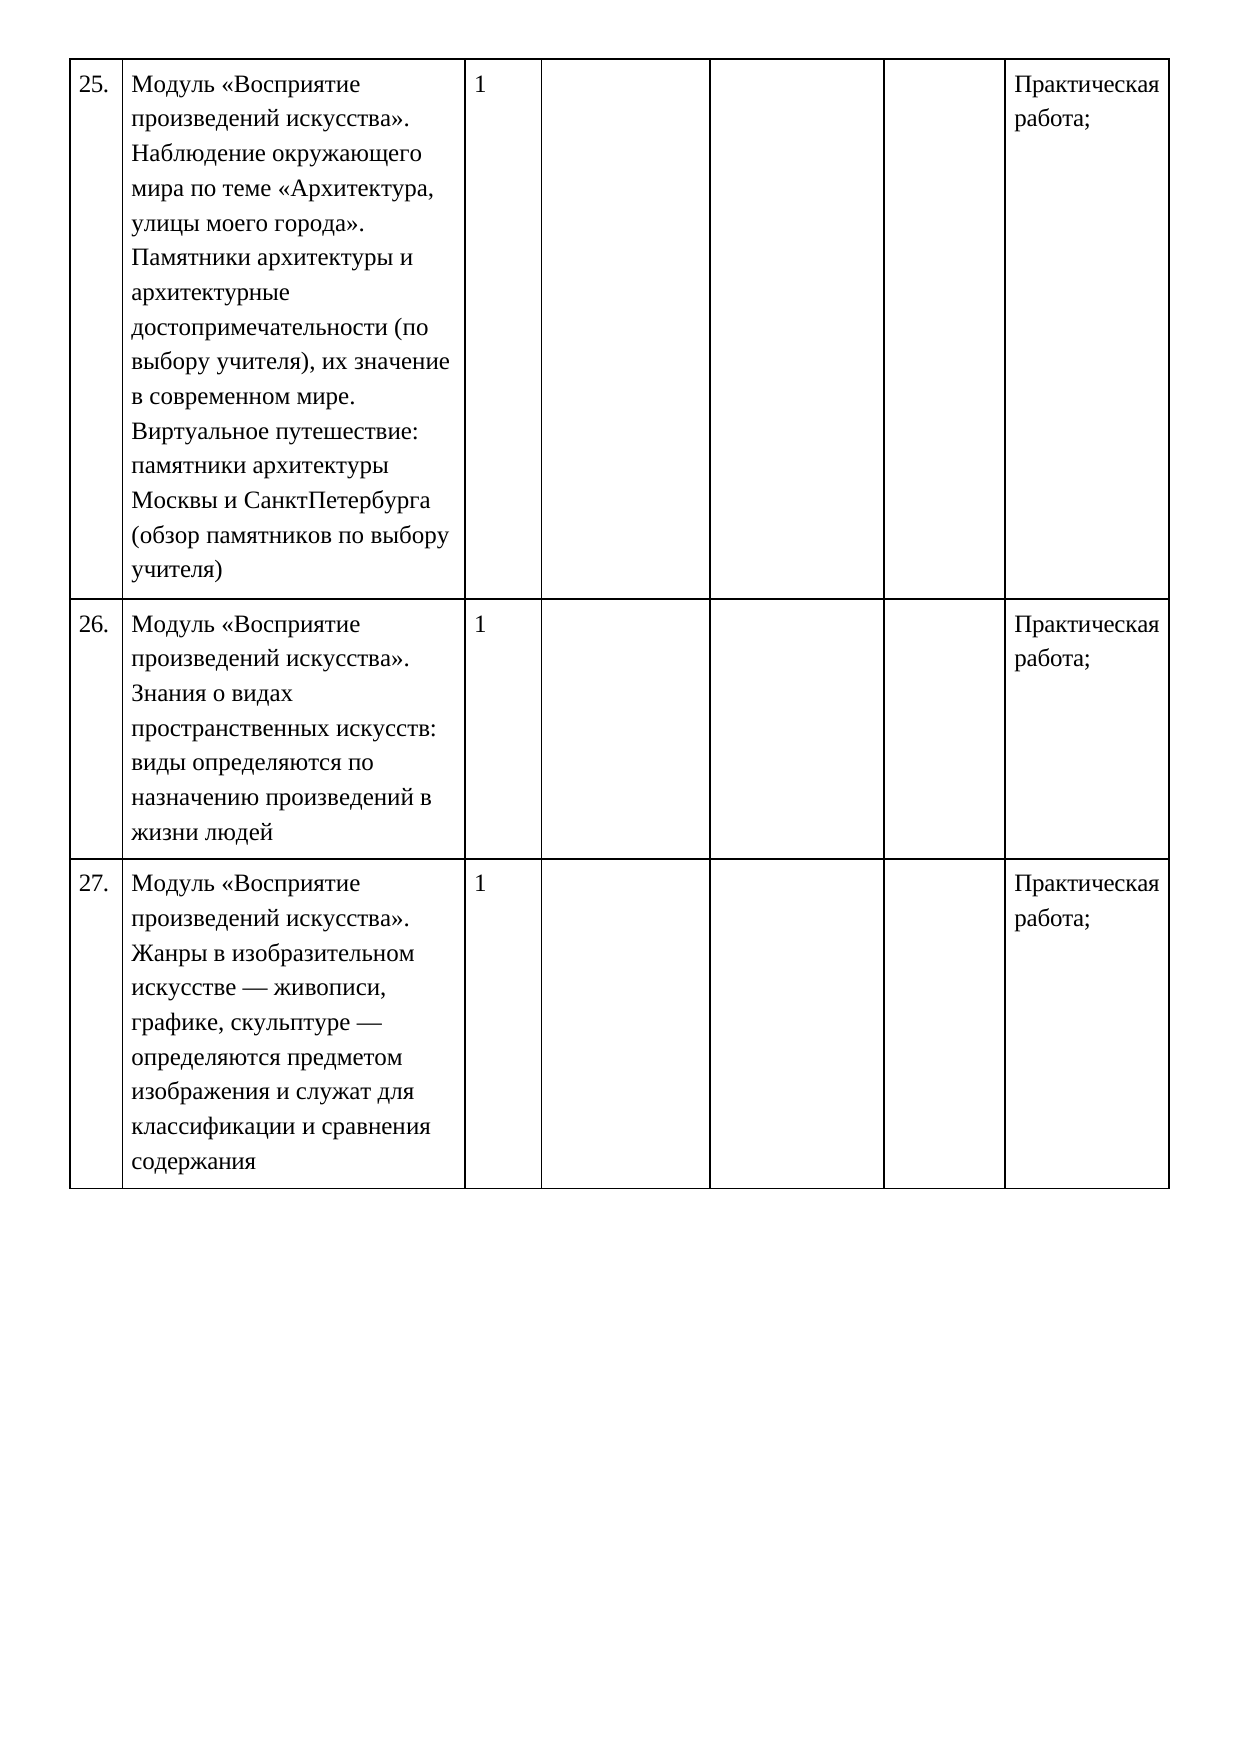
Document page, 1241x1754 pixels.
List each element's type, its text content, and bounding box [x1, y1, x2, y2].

table_cell Модуль «Восприятие произведений искусства». Знания о видах пространственных искусств: виды определяются по назначению произведений в жизни людей [123, 600, 464, 858]
table_header 1 [466, 60, 541, 598]
table_header [711, 60, 883, 598]
table_header [885, 60, 1004, 598]
table_cell [711, 600, 883, 858]
table_cell 1 [466, 600, 541, 858]
table_header [542, 60, 709, 598]
table_cell [885, 600, 1004, 858]
table_cell 27. [71, 860, 122, 1187]
table_cell 26. [71, 600, 122, 858]
table_header Практическая работа; [1006, 60, 1168, 598]
table_cell Модуль «Восприятие произведений искусства». Жанры в изобразительном искусстве — живописи, графике, скульптуре — определяются предметом изображения и служат для классификации и сравнения содержания [123, 860, 464, 1187]
table_cell [542, 860, 709, 1187]
table_cell Практическая работа; [1006, 860, 1168, 1187]
table_header 25. [71, 60, 122, 598]
table_cell [542, 600, 709, 858]
table_cell [885, 860, 1004, 1187]
table_cell Практическая работа; [1006, 600, 1168, 858]
table_cell 1 [466, 860, 541, 1187]
table_header Модуль «Восприятие произведений искусства». Наблюдение окружающего мира по теме «Архитектура, улицы моего города». Памятники архитектуры и архитектурные достопримечательности (по выбору учителя), их значение в современном мире. Виртуальное путешествие: памятники архитектуры Москвы и СанктПетербурга (обзор памятников по выбору учителя) [123, 60, 464, 598]
table_cell [711, 860, 883, 1187]
